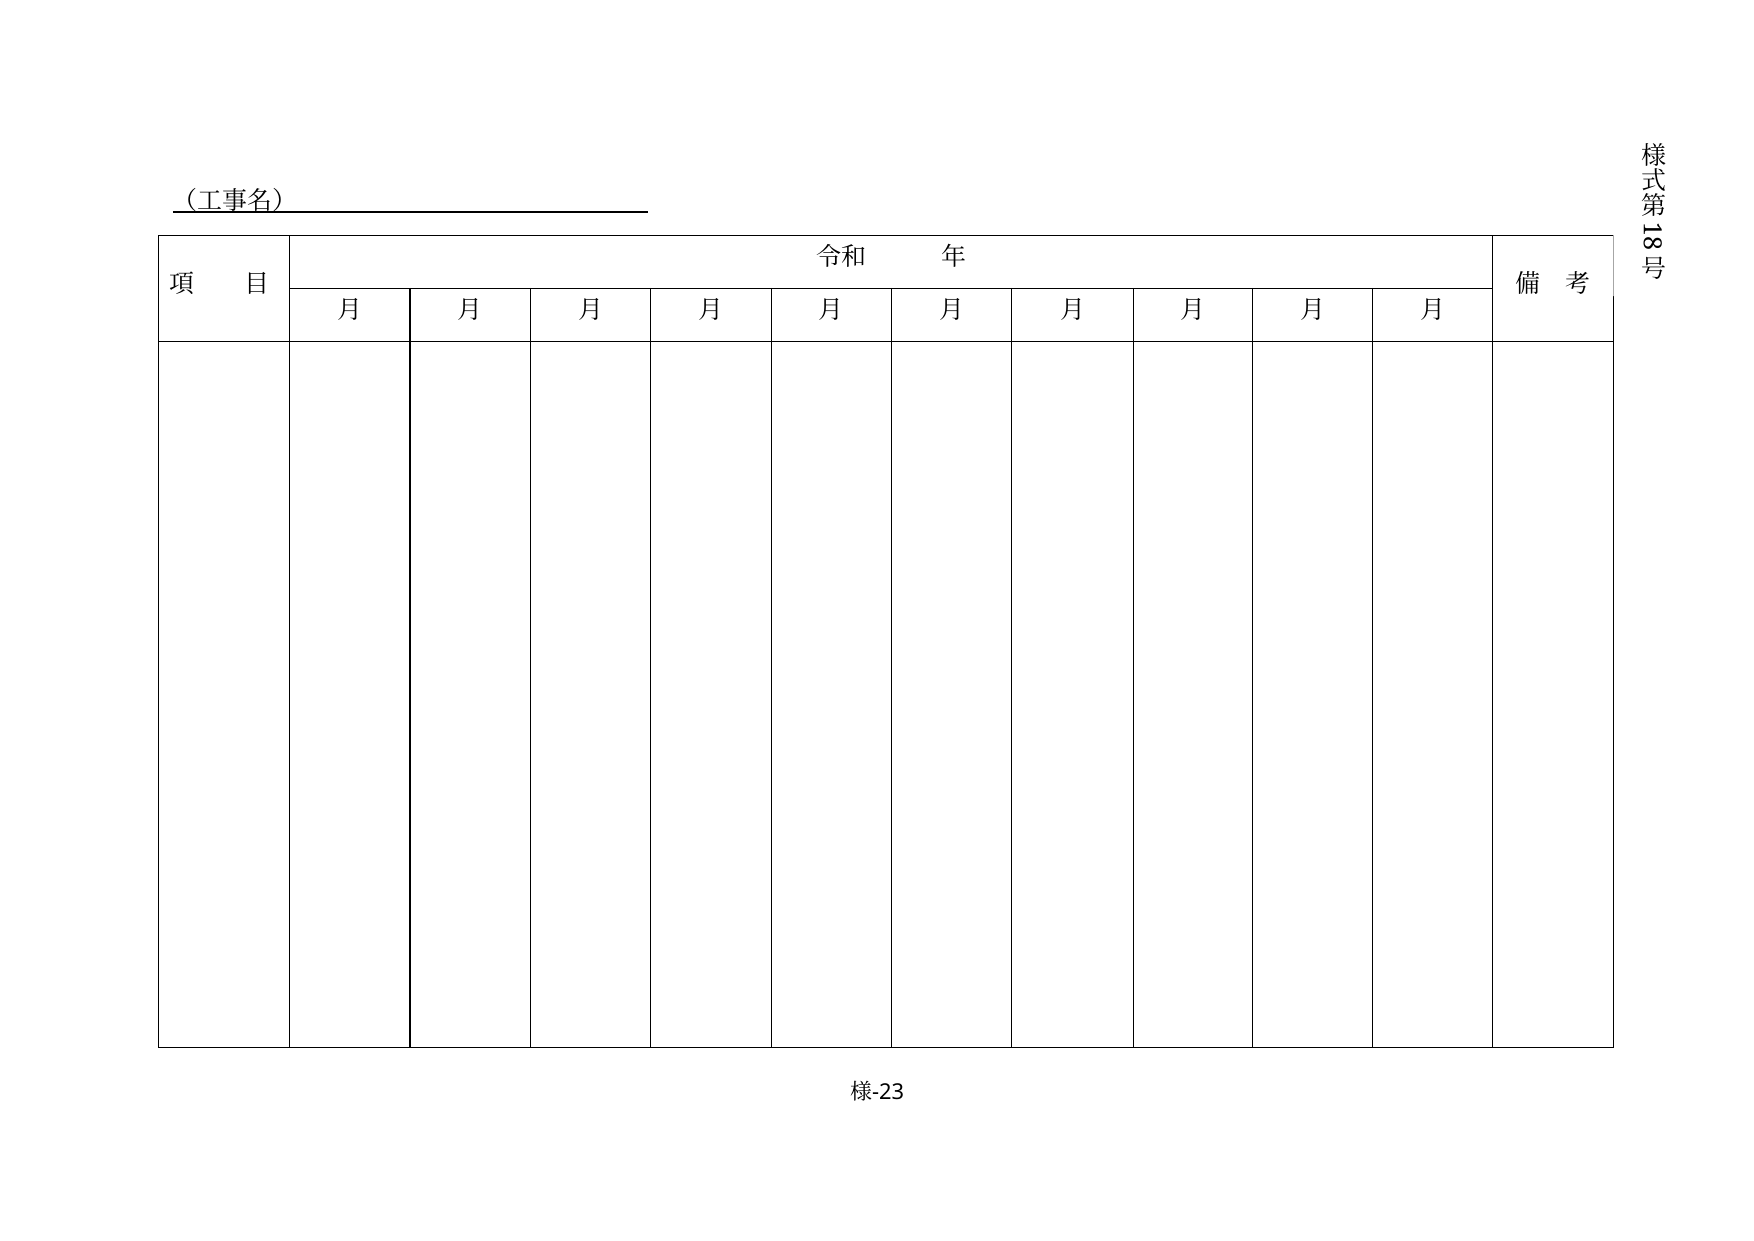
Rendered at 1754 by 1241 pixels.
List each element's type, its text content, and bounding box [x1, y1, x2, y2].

text （工事名） [148, 180, 1606, 217]
table_header 備 考 [1493, 236, 1613, 341]
table_header 令和 年 [290, 236, 1492, 288]
table_cell [1012, 342, 1133, 1047]
table_cell [1253, 342, 1372, 1047]
table_cell [159, 342, 289, 1047]
table_cell 月 [772, 289, 891, 341]
table_cell 月 [892, 289, 1011, 341]
table_cell 月 [1012, 289, 1133, 341]
table_cell [531, 342, 650, 1047]
table_header 項 目 [159, 236, 289, 341]
table_cell [411, 342, 530, 1047]
table_cell [892, 342, 1011, 1047]
table_cell 月 [531, 289, 650, 341]
table_cell 月 [290, 289, 409, 341]
table_cell [772, 342, 891, 1047]
table_cell [1134, 342, 1252, 1047]
table_cell [290, 342, 409, 1047]
table_cell 月 [1373, 289, 1492, 341]
table_cell 月 [1134, 289, 1252, 341]
table_cell 月 [651, 289, 771, 341]
table_cell [1373, 342, 1492, 1047]
table_cell [1493, 342, 1613, 1047]
table_cell [651, 342, 771, 1047]
table_cell 月 [1253, 289, 1372, 341]
table_cell 月 [411, 289, 530, 341]
